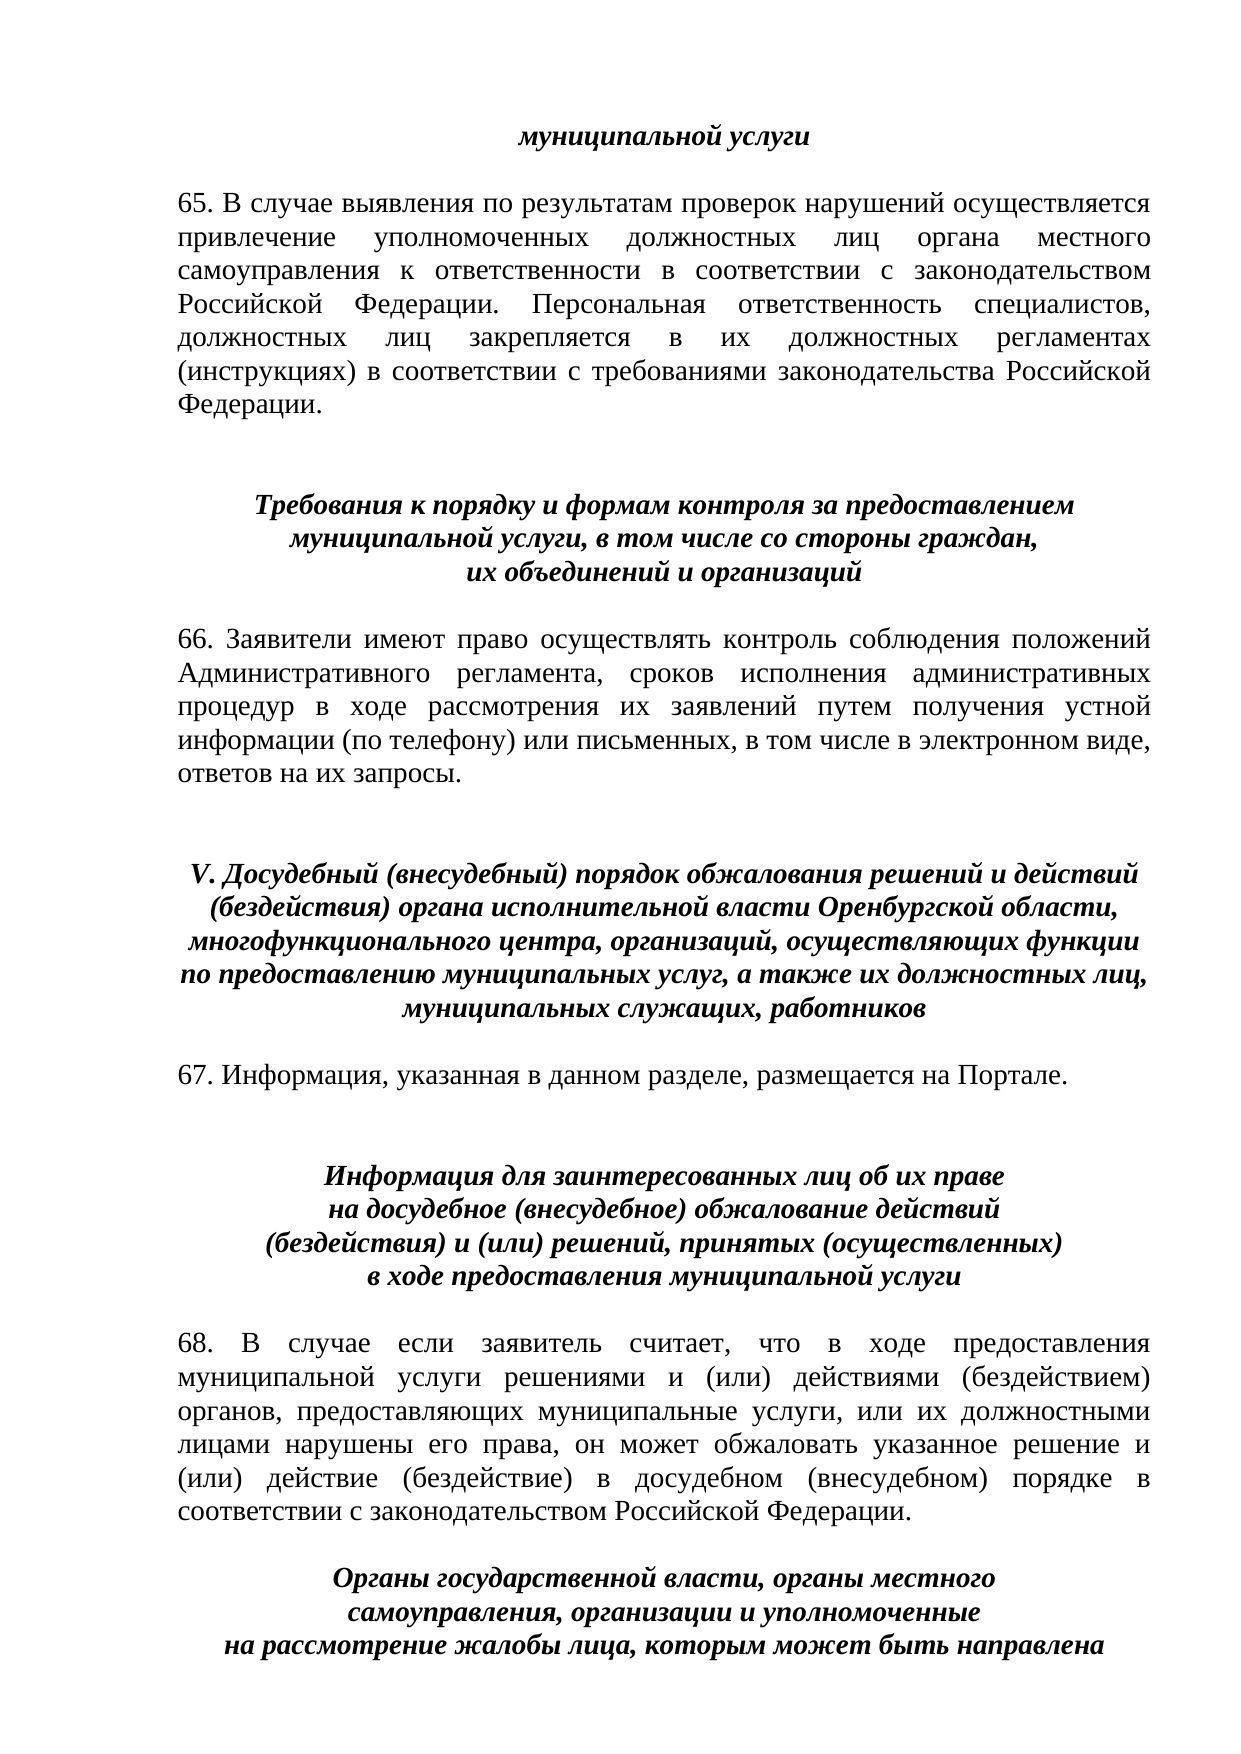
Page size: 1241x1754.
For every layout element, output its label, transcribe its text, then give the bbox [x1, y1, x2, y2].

text 68. В случае если заявитель считает, что в ходе предоставления муниципальной услуги решениями и (или) действиями (бездействием) органов, предоставляющих муниципальные услуги, или их должностными лицами нарушены его права, он может обжаловать указанное решение и (или) действие (бездействие) в досудебном (внесудебном) порядке в соответствии с законодательством Российской Федерации. [177, 1326, 1152, 1527]
text (бездействия) и (или) решений, принятых (осуществленных) [177, 1225, 1152, 1258]
text Требования к порядку и формам контроля за предоставлением [177, 487, 1152, 521]
text 66. Заявители имеют право осуществлять контроль соблюдения положений Административного регламента, сроков исполнения административных процедур в ходе рассмотрения их заявлений путем получения устной информации (по телефону) или письменных, в том числе в электронном виде, ответов на их запросы. [177, 621, 1152, 789]
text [177, 118, 1152, 152]
text в ходе предоставления муниципальной услуги [177, 1258, 1152, 1292]
text Органы государственной власти, органы местного [177, 1560, 1152, 1594]
text самоуправления, организации и уполномоченные [177, 1594, 1152, 1627]
text 65. В случае выявления по результатам проверок нарушений осуществляется привлечение уполномоченных должностных лиц органа местного самоуправления к ответственности в соответствии с законодательством Российской Федерации. Персональная ответственность специалистов, должностных лиц закрепляется в их должностных регламентах (инструкциях) в соответствии с требованиями законодательства Российской Федерации. [177, 185, 1152, 420]
text на рассмотрение жалобы лица, которым может быть направлена [177, 1627, 1152, 1661]
text на досудебное (внесудебное) обжалование действий [177, 1191, 1152, 1225]
text муниципальной услуги, в том числе со стороны граждан, [177, 521, 1152, 554]
text 67. Информация, указанная в данном разделе, размещается на Портале. [177, 1057, 1152, 1091]
text V. Досудебный (внесудебный) порядок обжалования решений и действий (бездействия) органа исполнительной власти Оренбургской области, многофункционального центра, организаций, осуществляющих функции по предоставлению муниципальных услуг, а также их должностных лиц, муниципальных служащих, работников [177, 856, 1152, 1024]
text Информация для заинтересованных лиц об их праве [177, 1158, 1152, 1191]
text их объединений и организаций [177, 554, 1152, 588]
